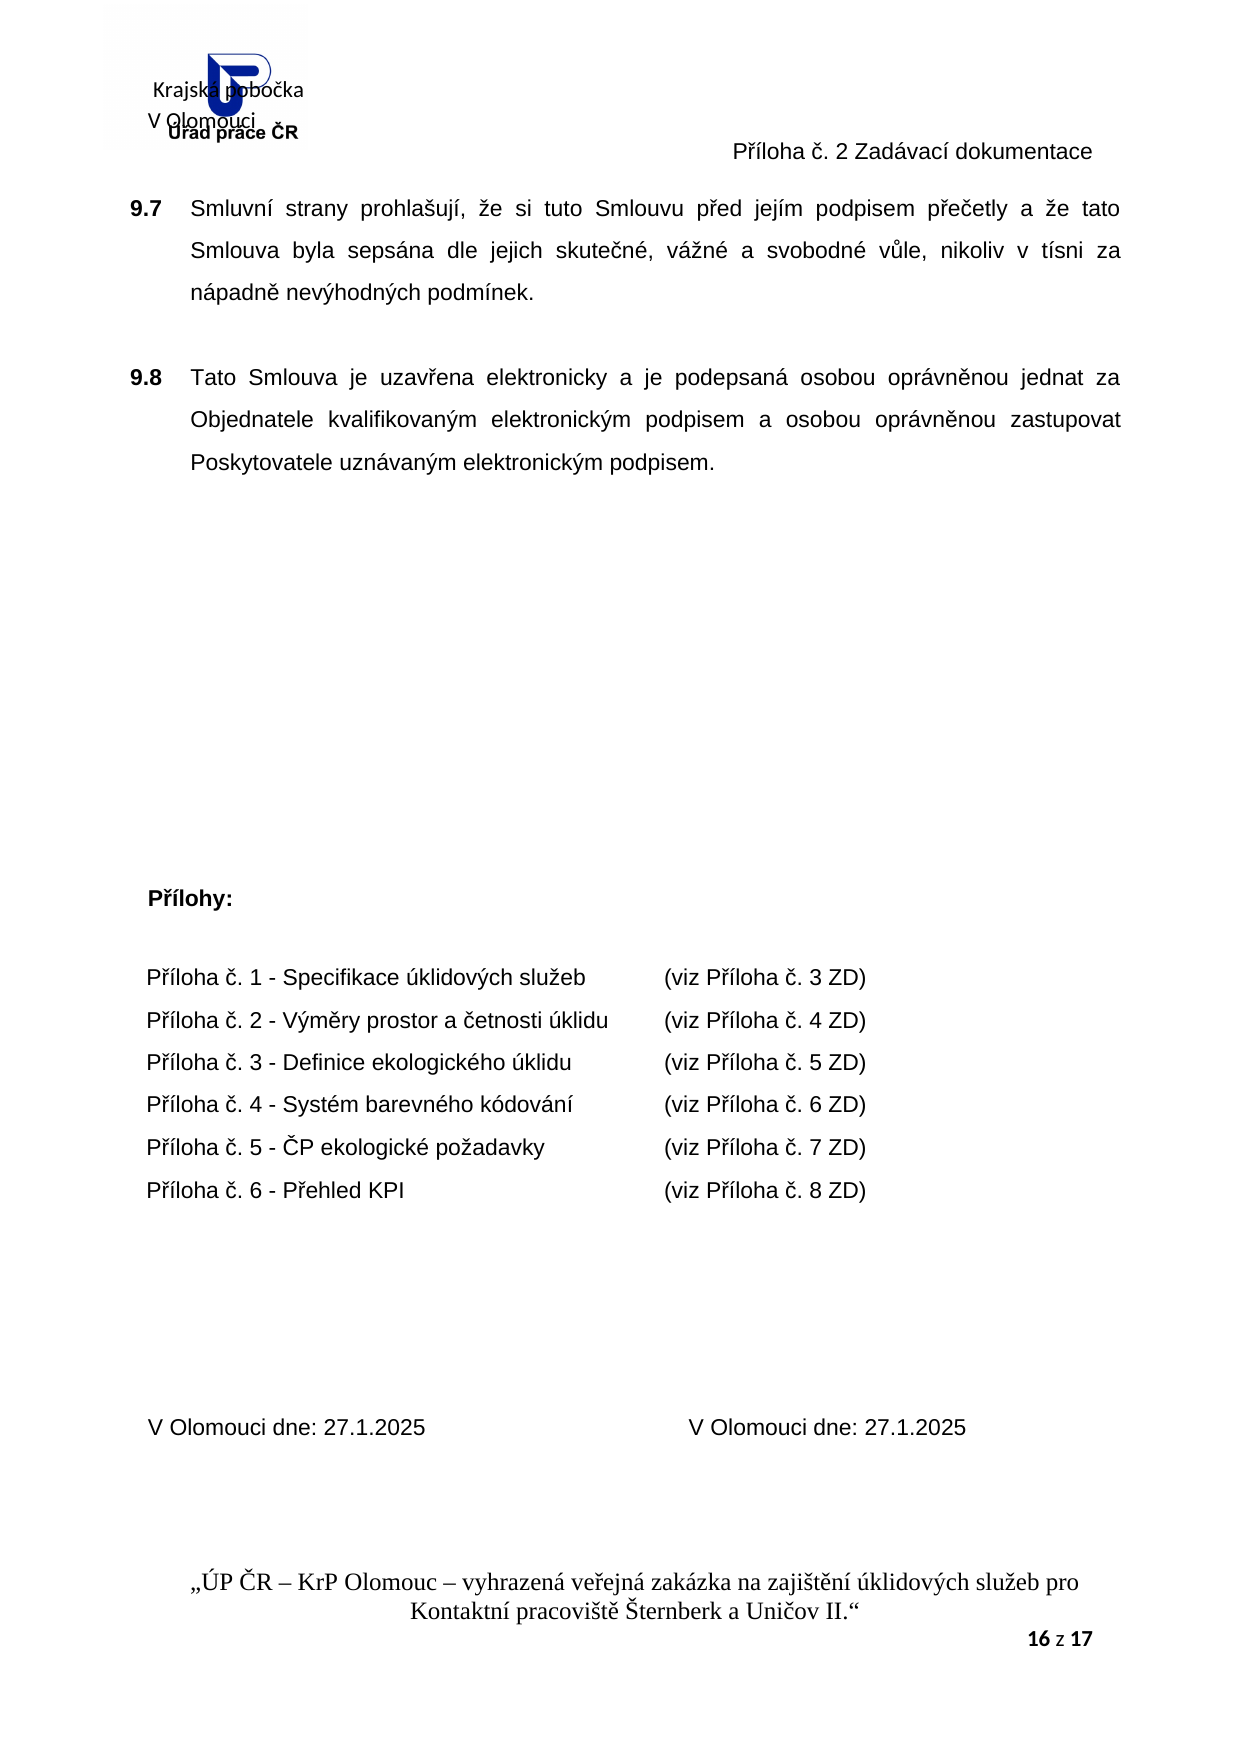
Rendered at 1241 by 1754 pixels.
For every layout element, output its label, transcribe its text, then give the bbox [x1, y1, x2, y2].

text Příloha č. 2 - Výměry prostor a četnosti úklidu (viz Příloha č. 4 ZD) [146, 1007, 1098, 1033]
text Příloha č. 1 - Specifikace úklidových služeb (viz Příloha č. 3 ZD) [146, 964, 1121, 990]
list Smluvní strany prohlašují, že si tuto Smlouvu před jejím podpisem přečetly a že tato Smlouva byla sepsána dle jejich skutečné, vážné a svobodné vůle, nikoliv v tísni za nápadně nevýhodných podmínek. [130, 194, 1121, 305]
list Tato Smlouva je uzavřena elektronicky a je podepsaná osobou oprávněnou jednat za Objednatele kvalifikovaným elektronickým podpisem a osobou oprávněnou zastupovat Poskytovatele uznávaným elektronickým podpisem. [130, 364, 1121, 475]
text Příloha č. 6 - Přehled KPI (viz Příloha č. 8 ZD) [146, 1177, 1121, 1203]
picture [103, 4, 308, 150]
text V Olomouci dne: 27.1.2025 V Olomouci dne: 27.1.2025 [148, 1414, 1121, 1441]
text Příloha č. 3 - Definice ekologického úklidu (viz Příloha č. 5 ZD) Příloha č. 4 - Systém barevného kódování (viz Příloha č. 6 ZD) [146, 1049, 1098, 1118]
text Příloha č. 5 - ČP ekologické požadavky (viz Příloha č. 7 ZD) [146, 1134, 1121, 1161]
text Přílohy: [148, 885, 1121, 911]
